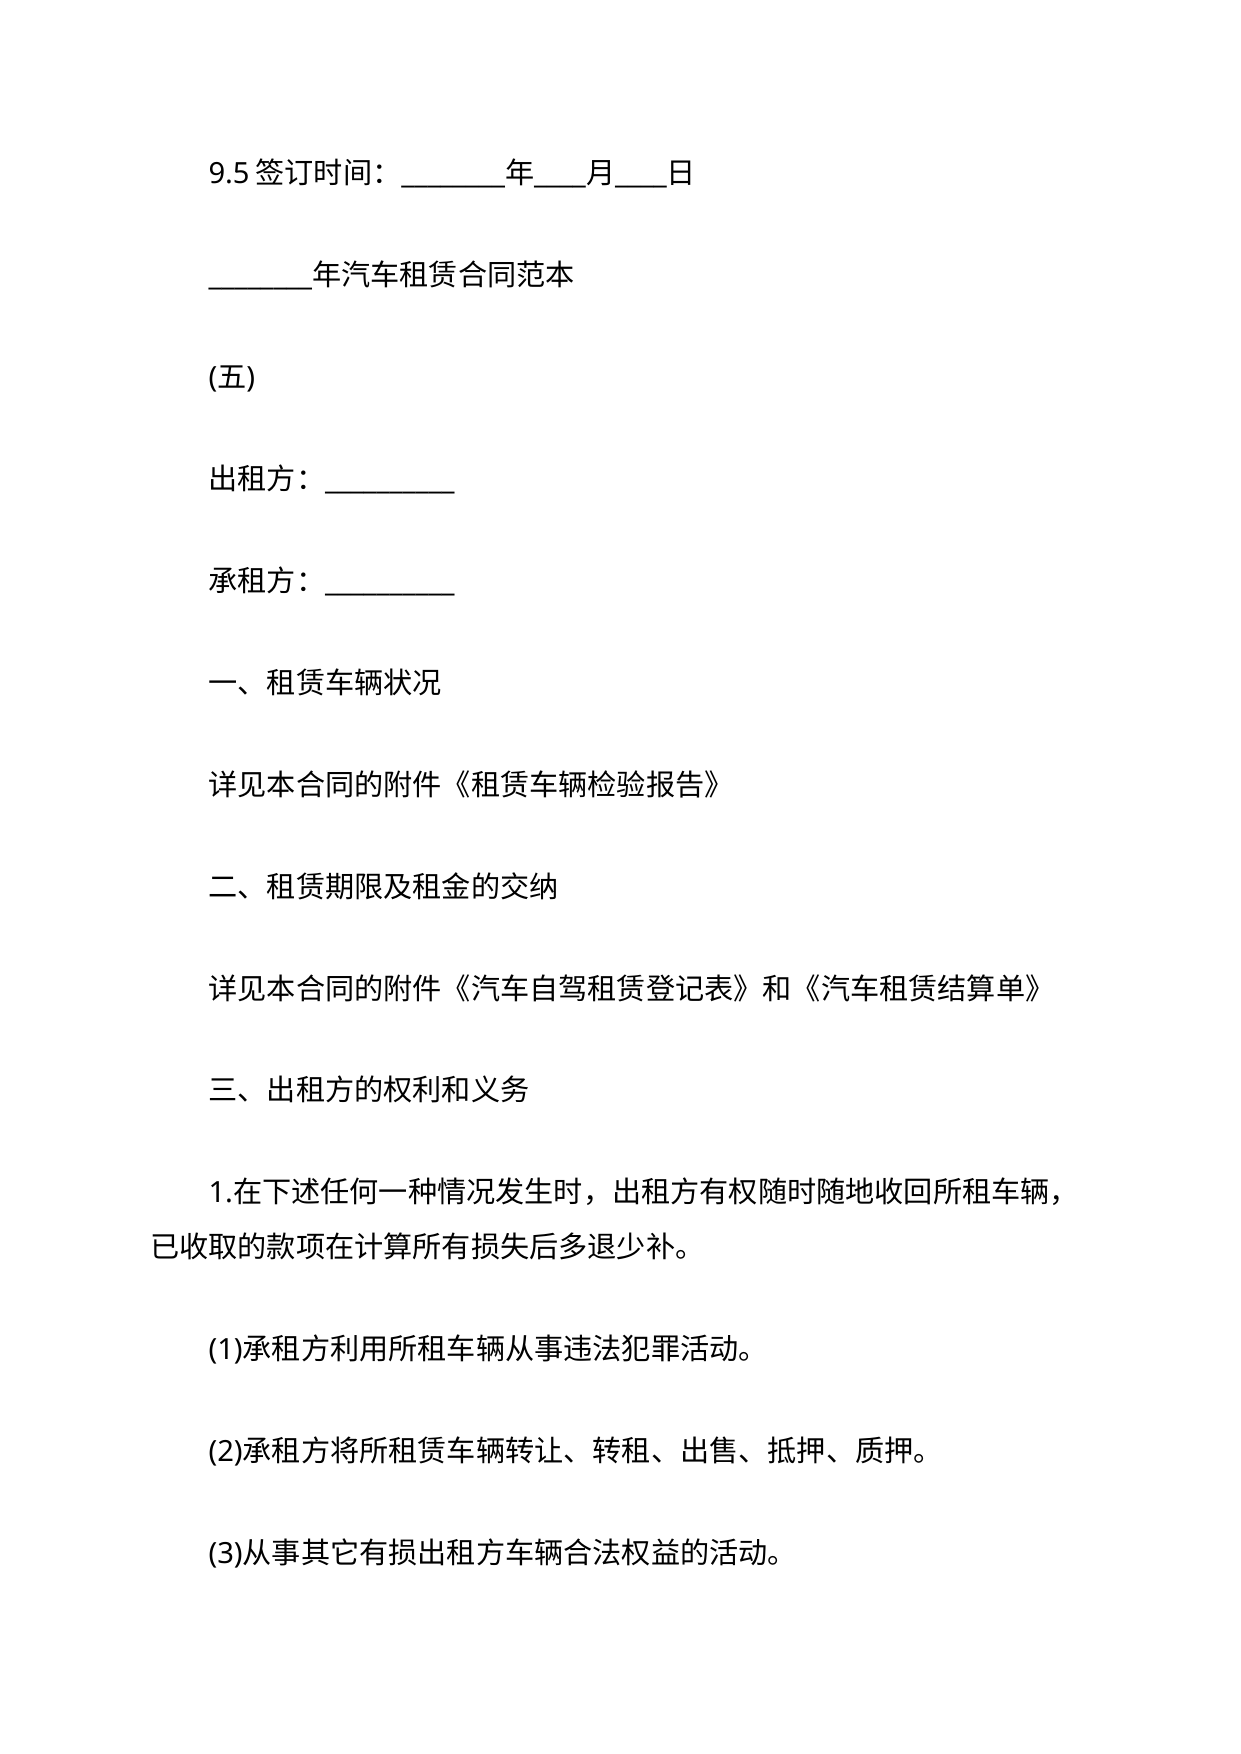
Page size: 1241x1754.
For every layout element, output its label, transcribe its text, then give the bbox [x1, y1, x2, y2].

text 二、租赁期限及租金的交纳 [150, 863, 1090, 906]
text 详见本合同的附件《租赁车辆检验报告》 [150, 762, 1090, 804]
text 一、租赁车辆状况 [150, 660, 1090, 702]
text 承租方：__________ [150, 558, 1090, 600]
text (2)承租方将所租赁车辆转让、转租、出售、抵押、质押。 [150, 1427, 1090, 1470]
text ________年汽车租赁合同范本 [150, 252, 1090, 294]
text 出租方：__________ [150, 456, 1090, 498]
text (1)承租方利用所租车辆从事违法犯罪活动。 [150, 1326, 1090, 1368]
text 详见本合同的附件《汽车自驾租赁登记表》和《汽车租赁结算单》 [150, 965, 1090, 1007]
text (3)从事其它有损出租方车辆合法权益的活动。 [150, 1529, 1090, 1572]
text 三、出租方的权利和义务 [150, 1067, 1090, 1109]
text 1.在下述任何一种情况发生时，出租方有权随时随地收回所租车辆，已收取的款项在计算所有损失后多退少补。 [150, 1169, 1090, 1266]
text (五) [150, 354, 1090, 396]
text 9.5签订时间：________年____月____日 [150, 150, 1090, 192]
